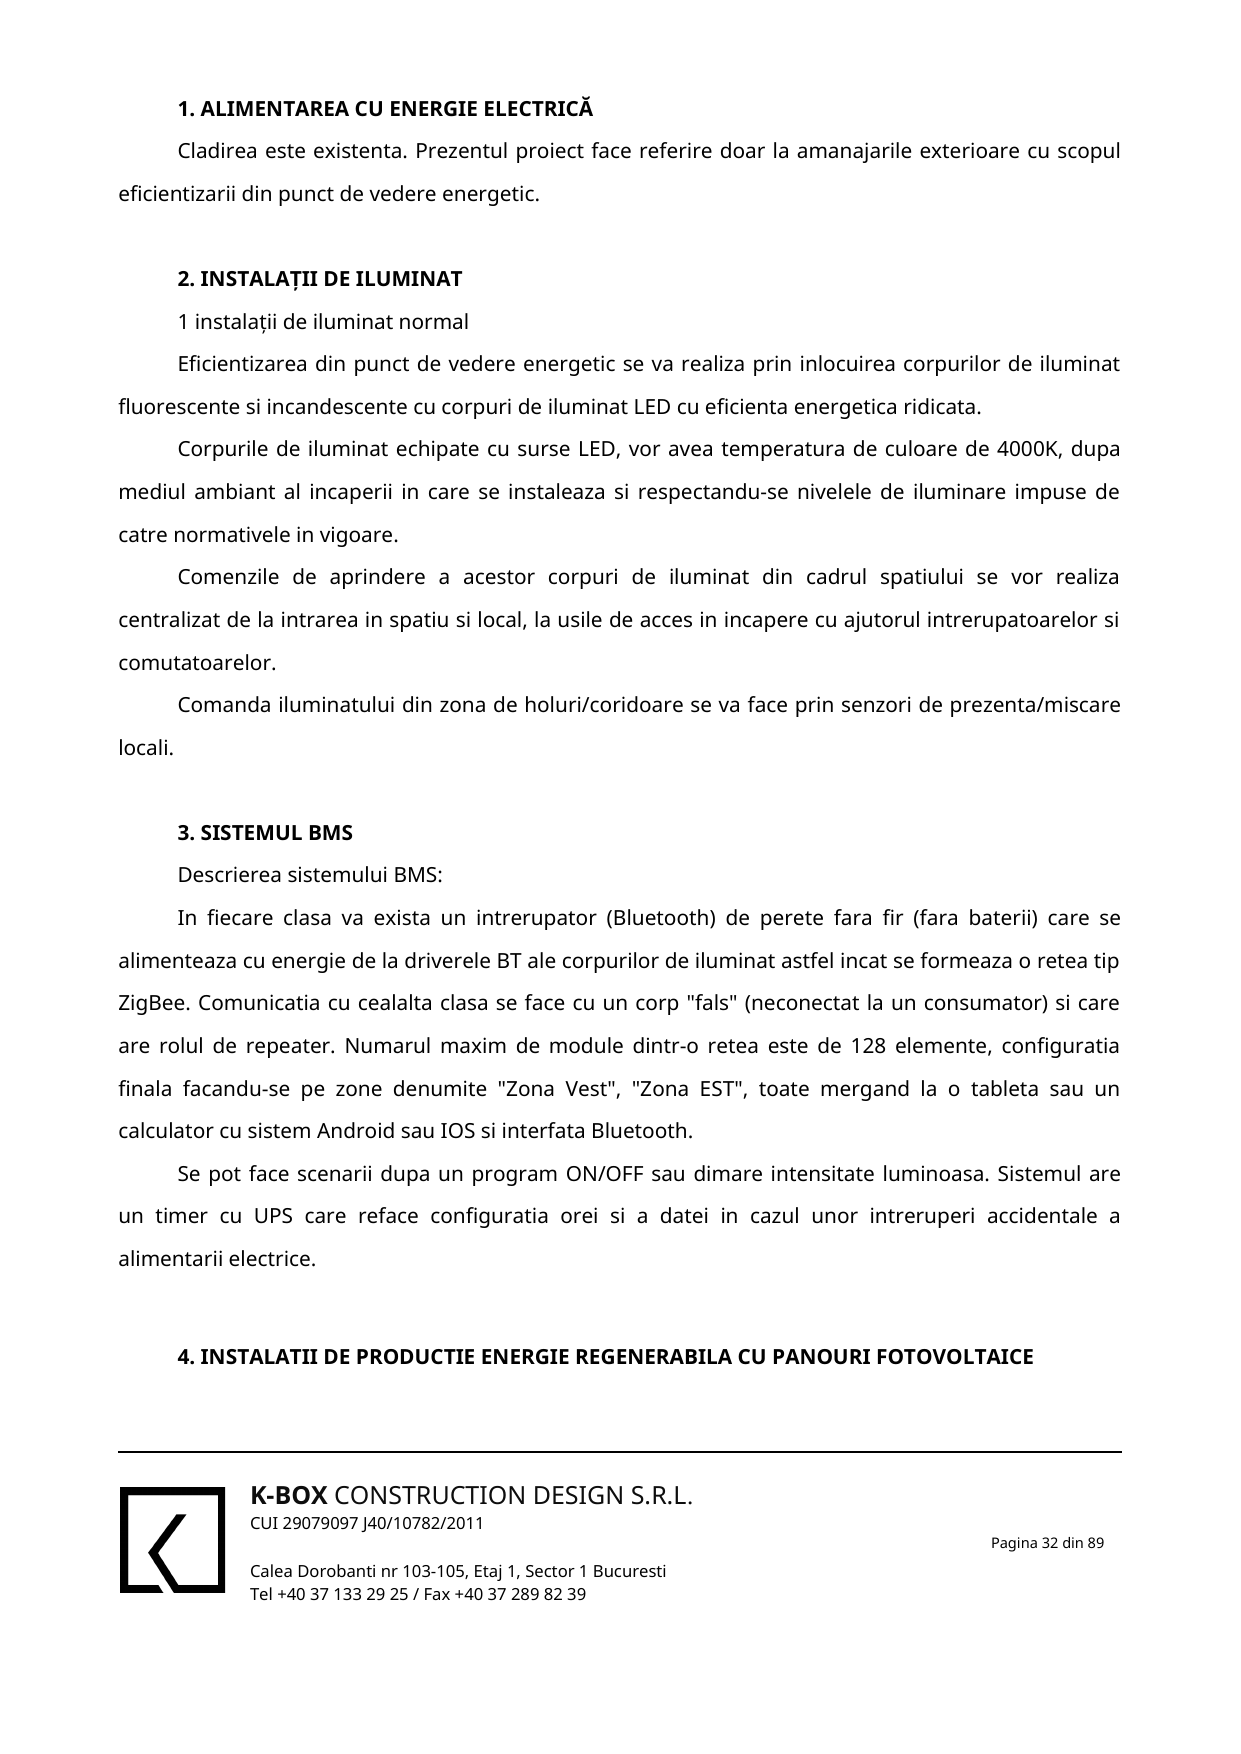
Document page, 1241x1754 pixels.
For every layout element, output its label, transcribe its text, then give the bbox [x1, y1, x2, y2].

text In fiecare clasa va exista un intrerupator (Bluetooth) de perete fara fir (fara baterii) care se alimenteaza cu energie de la driverele BT ale corpurilor de iluminat astfel incat se formeaza o retea tip ZigBee. Comunicatia cu cealalta clasa se face cu un corp "fals" (neconectat la un consumator) si care are rolul de repeater. Numarul maxim de module dintr-o retea este de 128 elemente, configuratia finala facandu-se pe zone denumite "Zona Vest", "Zona EST", toate mergand la o tableta sau un calculator cu sistem Android sau IOS si interfata Bluetooth. [118, 903, 1122, 1145]
text Se pot face scenarii dupa un program ON/OFF sau dimare intensitate luminoasa. Sistemul are un timer cu UPS care reface configuratia orei si a datei in cazul unor intreruperi accidentale a alimentarii electrice. [118, 1159, 1122, 1272]
text 2. INSTALAŢII DE ILUMINAT [118, 264, 1122, 293]
text Comanda iluminatului din zona de holuri/coridoare se va face prin senzori de prezenta/miscare locali. [118, 690, 1122, 761]
text Comenzile de aprindere a acestor corpuri de iluminat din cadrul spatiului se vor realiza centralizat de la intrarea in spatiu si local, la usile de acces in incapere cu ajutorul intrerupatoarelor si comutatoarelor. [118, 562, 1122, 676]
text 3. SISTEMUL BMS [118, 818, 1122, 846]
text Cladirea este existenta. Prezentul proiect face referire doar la amanajarile exterioare cu scopul eficientizarii din punct de vedere energetic. [118, 136, 1122, 207]
text Descrierea sistemului BMS: [118, 861, 1122, 889]
text 1 instalații de iluminat normal [118, 307, 1122, 335]
text Eficientizarea din punct de vedere energetic se va realiza prin inlocuirea corpurilor de iluminat fluorescente si incandescente cu corpuri de iluminat LED cu eficienta energetica ridicata. [118, 349, 1122, 420]
text 1. ALIMENTAREA CU ENERGIE ELECTRICĂ [118, 94, 1122, 122]
text Corpurile de iluminat echipate cu surse LED, vor avea temperatura de culoare de 4000K, dupa mediul ambiant al incaperii in care se instaleaza si respectandu-se nivelele de iluminare impuse de catre normativele in vigoare. [118, 434, 1122, 548]
text 4. INSTALATII DE PRODUCTIE ENERGIE REGENERABILA CU PANOURI FOTOVOLTAICE [118, 1342, 1122, 1370]
